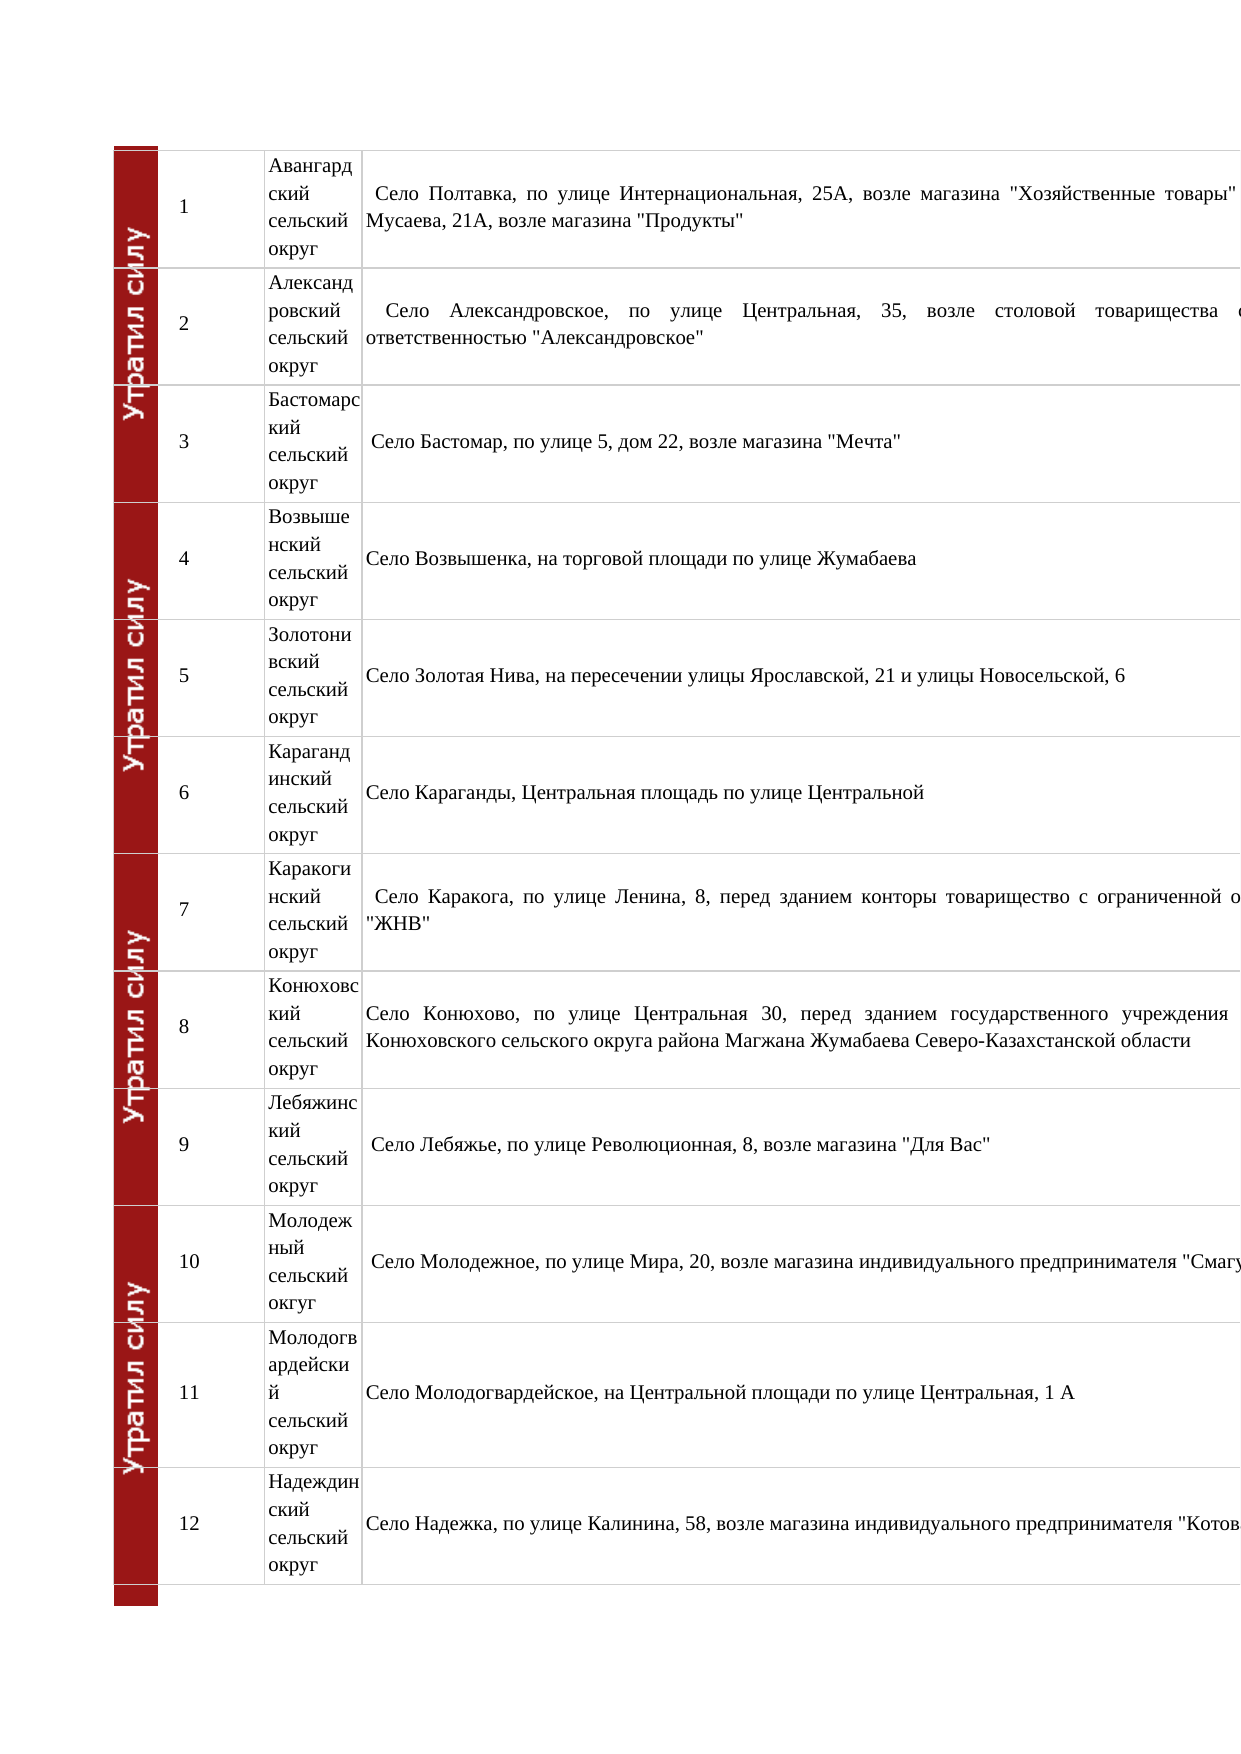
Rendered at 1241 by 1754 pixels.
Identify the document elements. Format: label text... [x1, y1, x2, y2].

table_cell Карагандинский сельский округ [265, 737, 361, 853]
table_cell Село Золотая Нива, на пересечении улицы Ярославской, 21 и улицы Новосельской, 6 [363, 620, 1240, 736]
picture [114, 1585, 158, 1606]
table_cell Село Каракога, по улице Ленина, 8, перед зданием конторы товарищество с ограниченной ответственностью "ЖНВ" [363, 854, 1240, 970]
table_cell Молодогвардейский сельский округ [265, 1323, 361, 1467]
table_cell 6 [114, 737, 264, 853]
table_cell 7 [114, 854, 264, 970]
table_cell 4 [114, 503, 264, 619]
table_cell Село Александровское, по улице Центральная, 35, возле столовой товарищества с ограниченной ответственностью "Александровское" [363, 269, 1240, 384]
table_cell 5 [114, 620, 264, 736]
table_cell Село Караганды, Центральная площадь по улице Центральной [363, 737, 1240, 853]
table_cell Золотонивский сельский округ [265, 620, 361, 736]
table_cell Село Молодежное, по улице Мира, 20, возле магазина индивидуального предпринимателя "Смагулова Г.Д." [363, 1206, 1240, 1322]
table_cell Молодежный сельский окгуг [265, 1206, 361, 1322]
table_cell 12 [114, 1468, 264, 1584]
table_cell Село Возвышенка, на торговой площади по улице Жумабаева [363, 503, 1240, 619]
table_cell Бастомарский сельский округ [265, 386, 361, 502]
table_cell 9 [114, 1089, 264, 1205]
table_cell 3 [114, 386, 264, 502]
table_cell 8 [114, 972, 264, 1087]
table_cell 11 [114, 1323, 264, 1467]
table_cell Возвышенский сельский округ [265, 503, 361, 619]
table_cell 10 [114, 1206, 264, 1322]
table_cell Каракогинский сельский округ [265, 854, 361, 970]
table_cell Авангардский сельский округ [265, 151, 361, 267]
table_cell 1 [114, 151, 264, 267]
table_cell 2 [114, 269, 264, 384]
table_cell Село Надежка, по улице Калинина, 58, возле магазина индивидуального предпринимателя "Котова" [363, 1468, 1240, 1584]
picture [114, 146, 158, 150]
table_cell Надеждинский сельский округ [265, 1468, 361, 1584]
table_cell Александровский сельский округ [265, 269, 361, 384]
table_cell Конюховский сельский округ [265, 972, 361, 1087]
table_cell Село Молодогвардейское, на Центральной площади по улице Центральная, 1 А [363, 1323, 1240, 1467]
table_cell Село Полтавка, по улице Интернациональная, 25А, возле магазина "Хозяйственные товары" и улица Тахира Мусаева, 21А, возле магазина "Продукты" [363, 151, 1240, 267]
table_cell Лебяжинский сельский округ [265, 1089, 361, 1205]
table_cell Село Лебяжье, по улице Революционная, 8, возле магазина "Для Вас" [363, 1089, 1240, 1205]
table_cell Село Конюхово, по улице Центральная 30, перед зданием государственного учреждения "Аппарат акима Конюховского сельского округа района Магжана Жумабаева Северо-Казахстанской области [363, 972, 1240, 1087]
table_cell Село Бастомар, по улице 5, дом 22, возле магазина "Мечта" [363, 386, 1240, 502]
